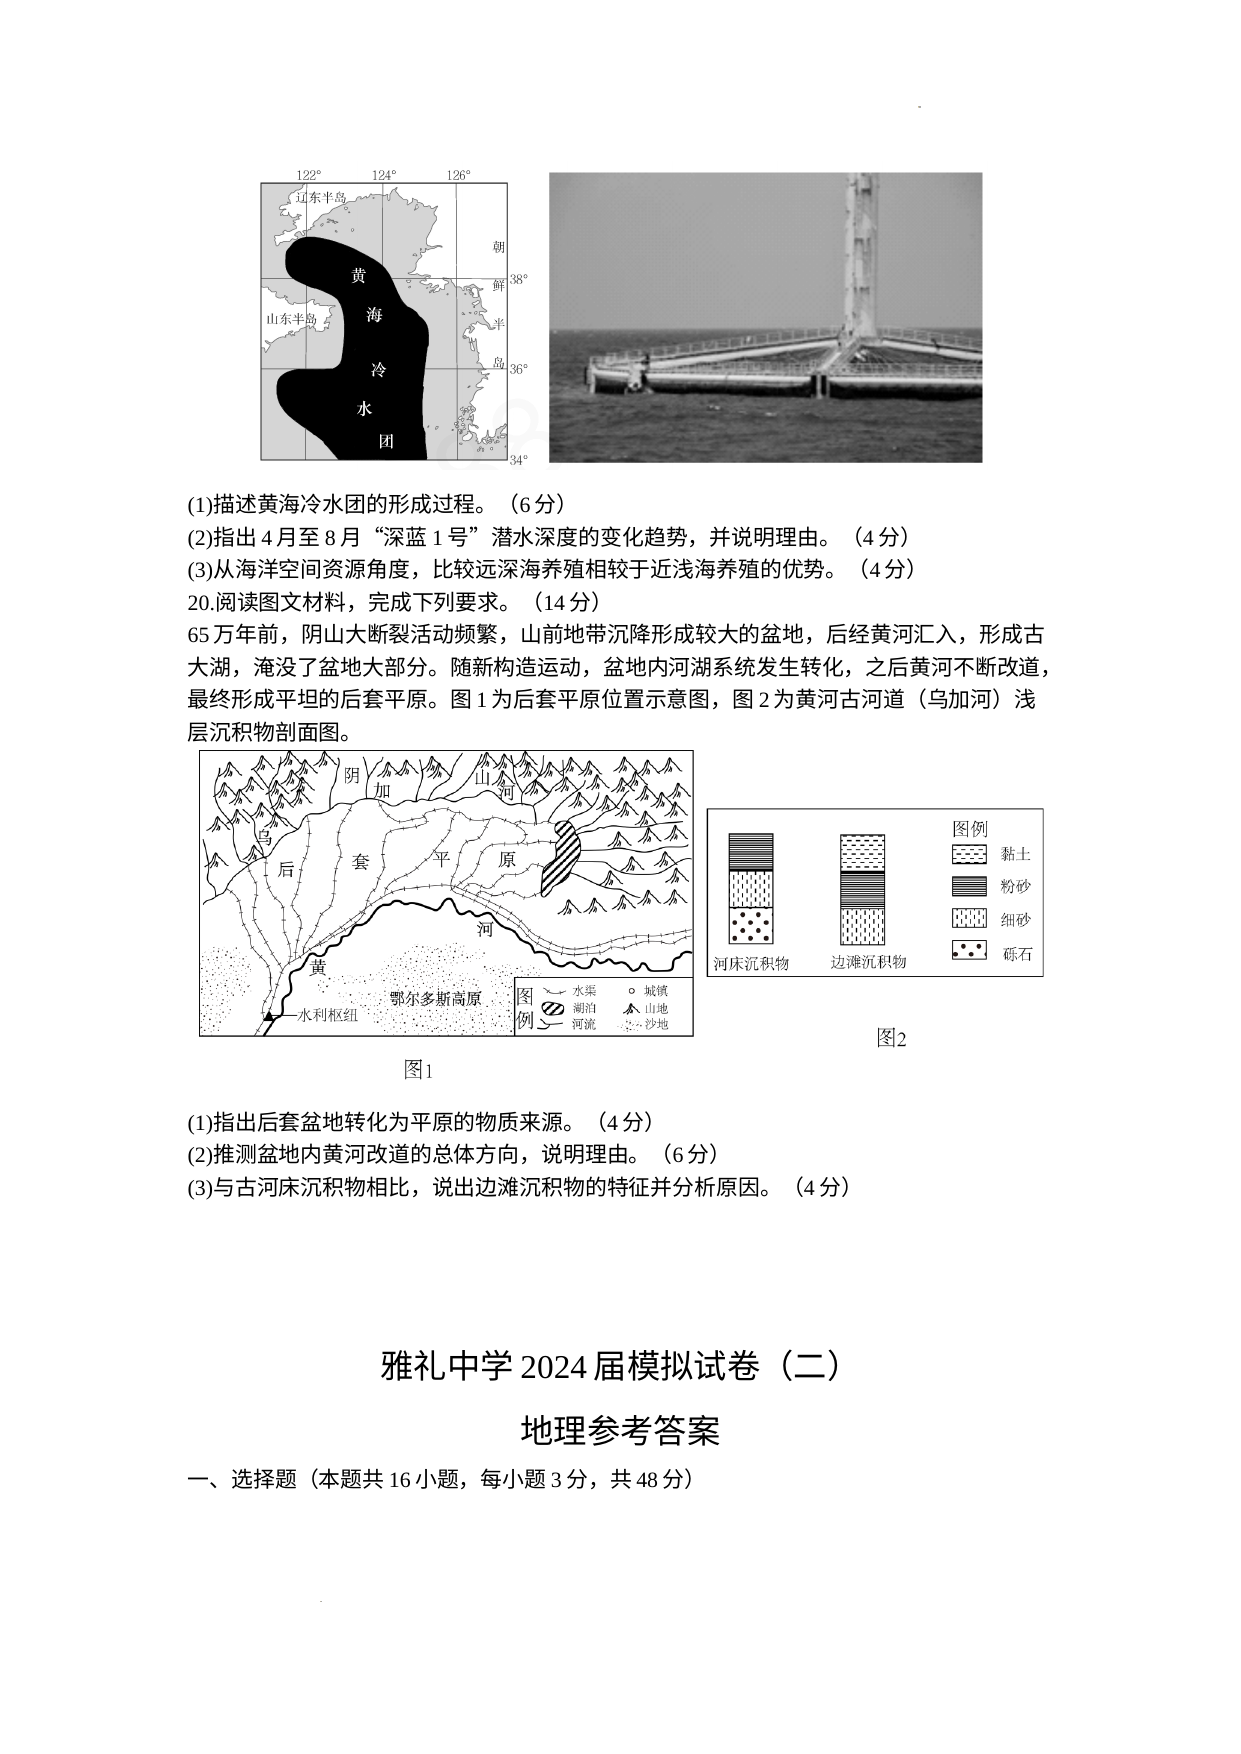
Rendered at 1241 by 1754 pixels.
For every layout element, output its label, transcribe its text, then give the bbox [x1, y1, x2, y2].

text (1)描述黄海冷水团的形成过程。（6分） [187, 487, 1053, 519]
picture [252, 161, 988, 470]
text 20.阅读图文材料，完成下列要求。（14分） [187, 584, 1053, 617]
text (2)指出4月至8月“深蓝1号”潜水深度的变化趋势，并说明理由。（4分） [187, 519, 1053, 552]
picture [187, 746, 1053, 1081]
text 65万年前，阴山大断裂活动频繁，山前地带沉降形成较大的盆地，后经黄河汇入，形成古大湖，淹没了盆地大部分。随新构造运动，盆地内河湖系统发生转化，之后黄河不断改道，最终形成平坦的后套平原。图1为后套平原位置示意图，图2为黄河古河道（乌加河）浅层沉积物剖面图。 [187, 617, 1053, 746]
text 一、选择题（本题共16小题，每小题3分，共48分） [187, 1462, 1053, 1494]
text 地理参考答案 [187, 1397, 1053, 1462]
text (3)从海洋空间资源角度，比较远深海养殖相较于近浅海养殖的优势。（4分） [187, 552, 1053, 584]
text (1)指出后套盆地转化为平原的物质来源。（4分） [187, 1104, 1053, 1137]
text 雅礼中学2024届模拟试卷（二） [187, 1332, 1053, 1397]
text (2)推测盆地内黄河改道的总体方向，说明理由。（6分） [187, 1137, 1053, 1169]
text (3)与古河床沉积物相比，说出边滩沉积物的特征并分析原因。（4分） [187, 1169, 1053, 1202]
